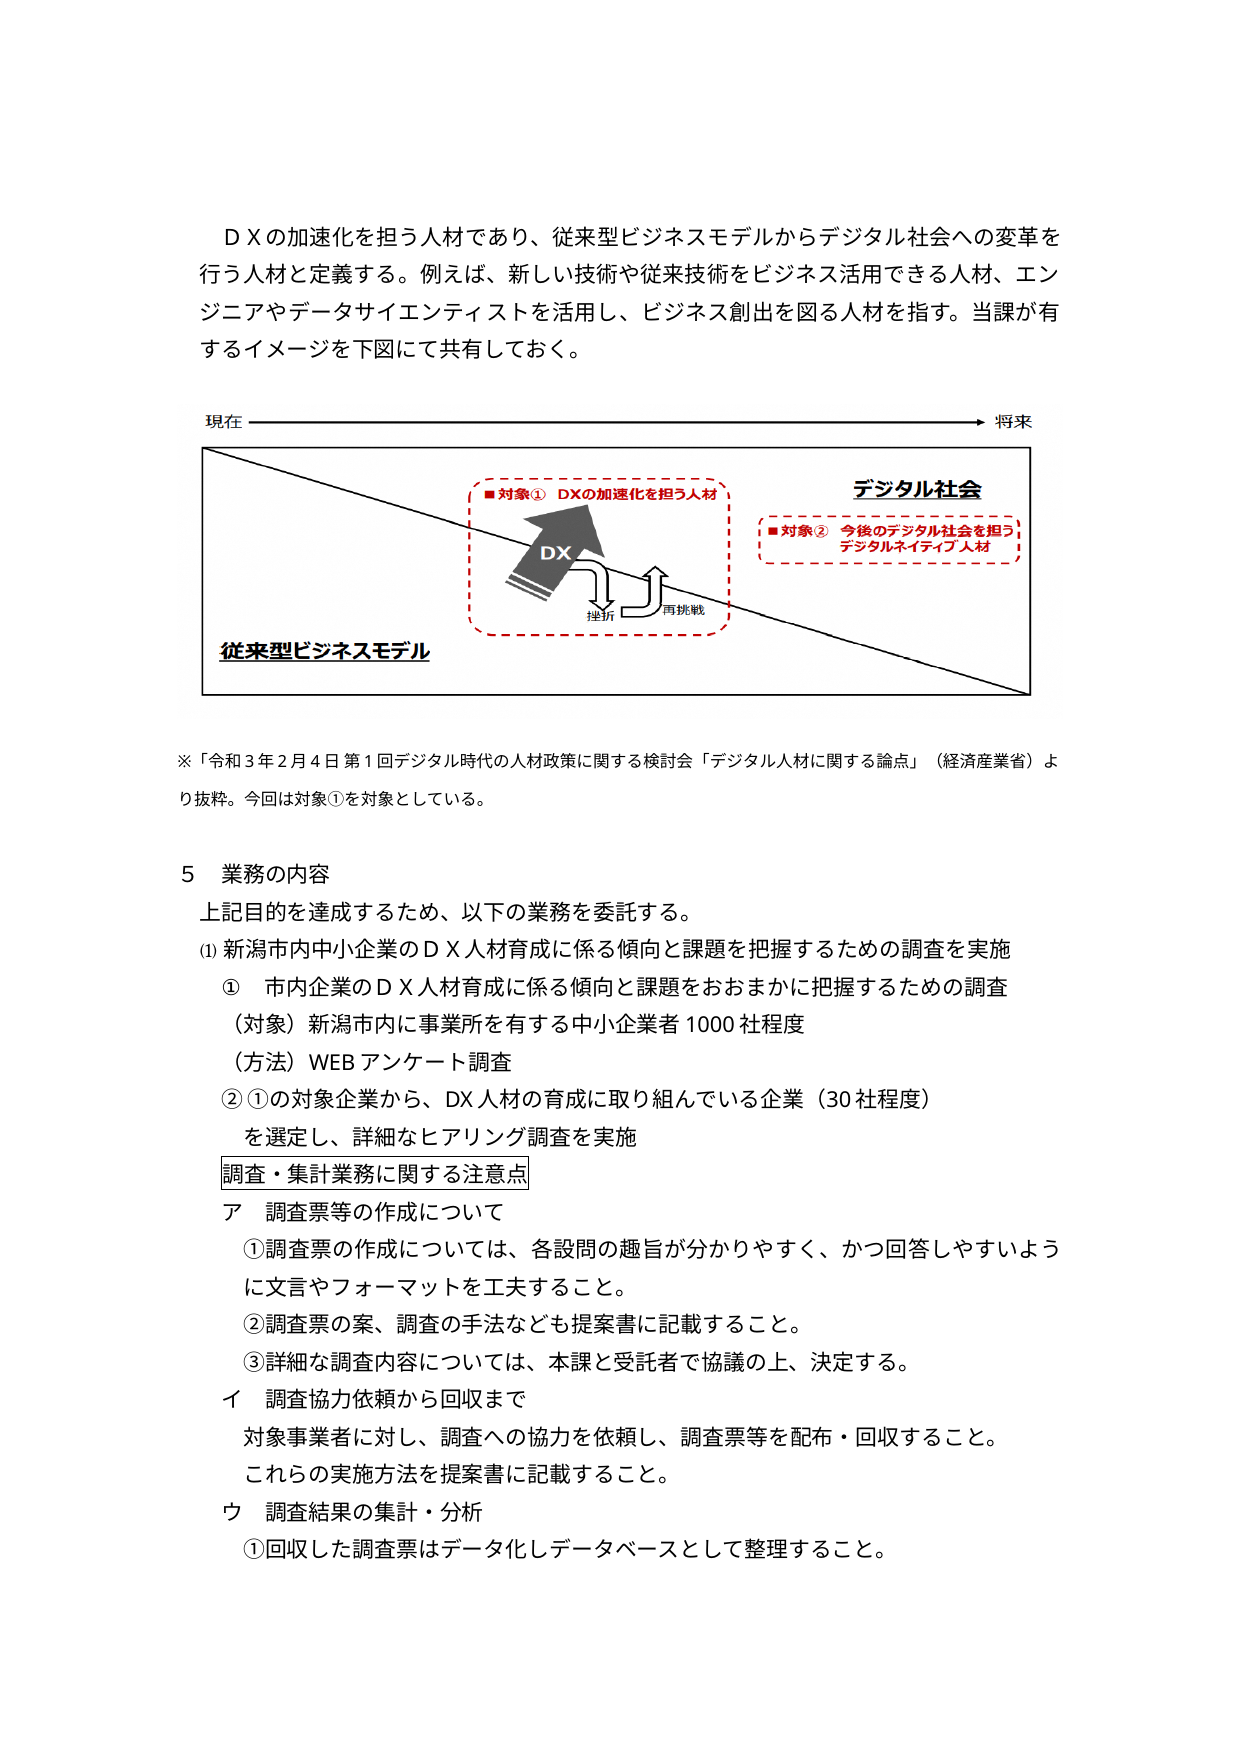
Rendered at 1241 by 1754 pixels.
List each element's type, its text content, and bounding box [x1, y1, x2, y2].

text ウ 調査結果の集計・分析 [177, 1492, 1063, 1529]
text ② ①の対象企業から、DX人材の育成に取り組んでいる企業（30社程度） [177, 1079, 1063, 1117]
text 調査・集計業務に関する注意点 [199, 1154, 1063, 1192]
text 対象事業者に対し、調査への協力を依頼し、調査票等を配布・回収すること。 [177, 1417, 1063, 1454]
text ⑴ 新潟市内中小企業のＤＸ人材育成に係る傾向と課題を把握するための調査を実施 [177, 929, 1063, 967]
text ③詳細な調査内容については、本課と受託者で協議の上、決定する。 [177, 1342, 1063, 1379]
text ※「令和3年2月4日 第1回デジタル時代の人材政策に関する検討会「デジタル人材に関する論点」（経済産業省）より抜粋。今回は対象①を対象としている。 [177, 742, 1063, 817]
text これらの実施方法を提案書に記載すること。 [177, 1454, 1063, 1492]
text ②調査票の案、調査の手法なども提案書に記載すること。 [177, 1304, 1063, 1342]
text （方法）WEBアンケート調査 [177, 1042, 1063, 1079]
text ５ 業務の内容 [177, 854, 1063, 892]
text ＤＸの加速化を担う人材であり、従来型ビジネスモデルからデジタル社会への変革を行う人材と定義する。例えば、新しい技術や従来技術をビジネス活用できる人材、エンジニアやデータサイエンティストを活用し、ビジネス創出を図る人材を指す。当課が有するイメージを下図にて共有しておく。 [199, 217, 1063, 367]
text 上記目的を達成するため、以下の業務を委託する。 [177, 892, 1063, 929]
text （対象）新潟市内に事業所を有する中小企業者1000社程度 [177, 1004, 1063, 1042]
list 市内企業のＤＸ人材育成に係る傾向と課題をおおまかに把握するための調査 [221, 967, 1063, 1004]
text ①調査票の作成については、各設問の趣旨が分かりやすく、かつ回答しやすいように文言やフォーマットを工夫すること。 [199, 1229, 1063, 1304]
text を選定し、詳細なヒアリング調査を実施 [177, 1117, 1063, 1154]
text イ 調査協力依頼から回収まで [177, 1379, 1063, 1417]
picture [177, 404, 1063, 719]
text ①回収した調査票はデータ化しデータベースとして整理すること。 [177, 1529, 1063, 1567]
text ア 調査票等の作成について [199, 1192, 1063, 1229]
